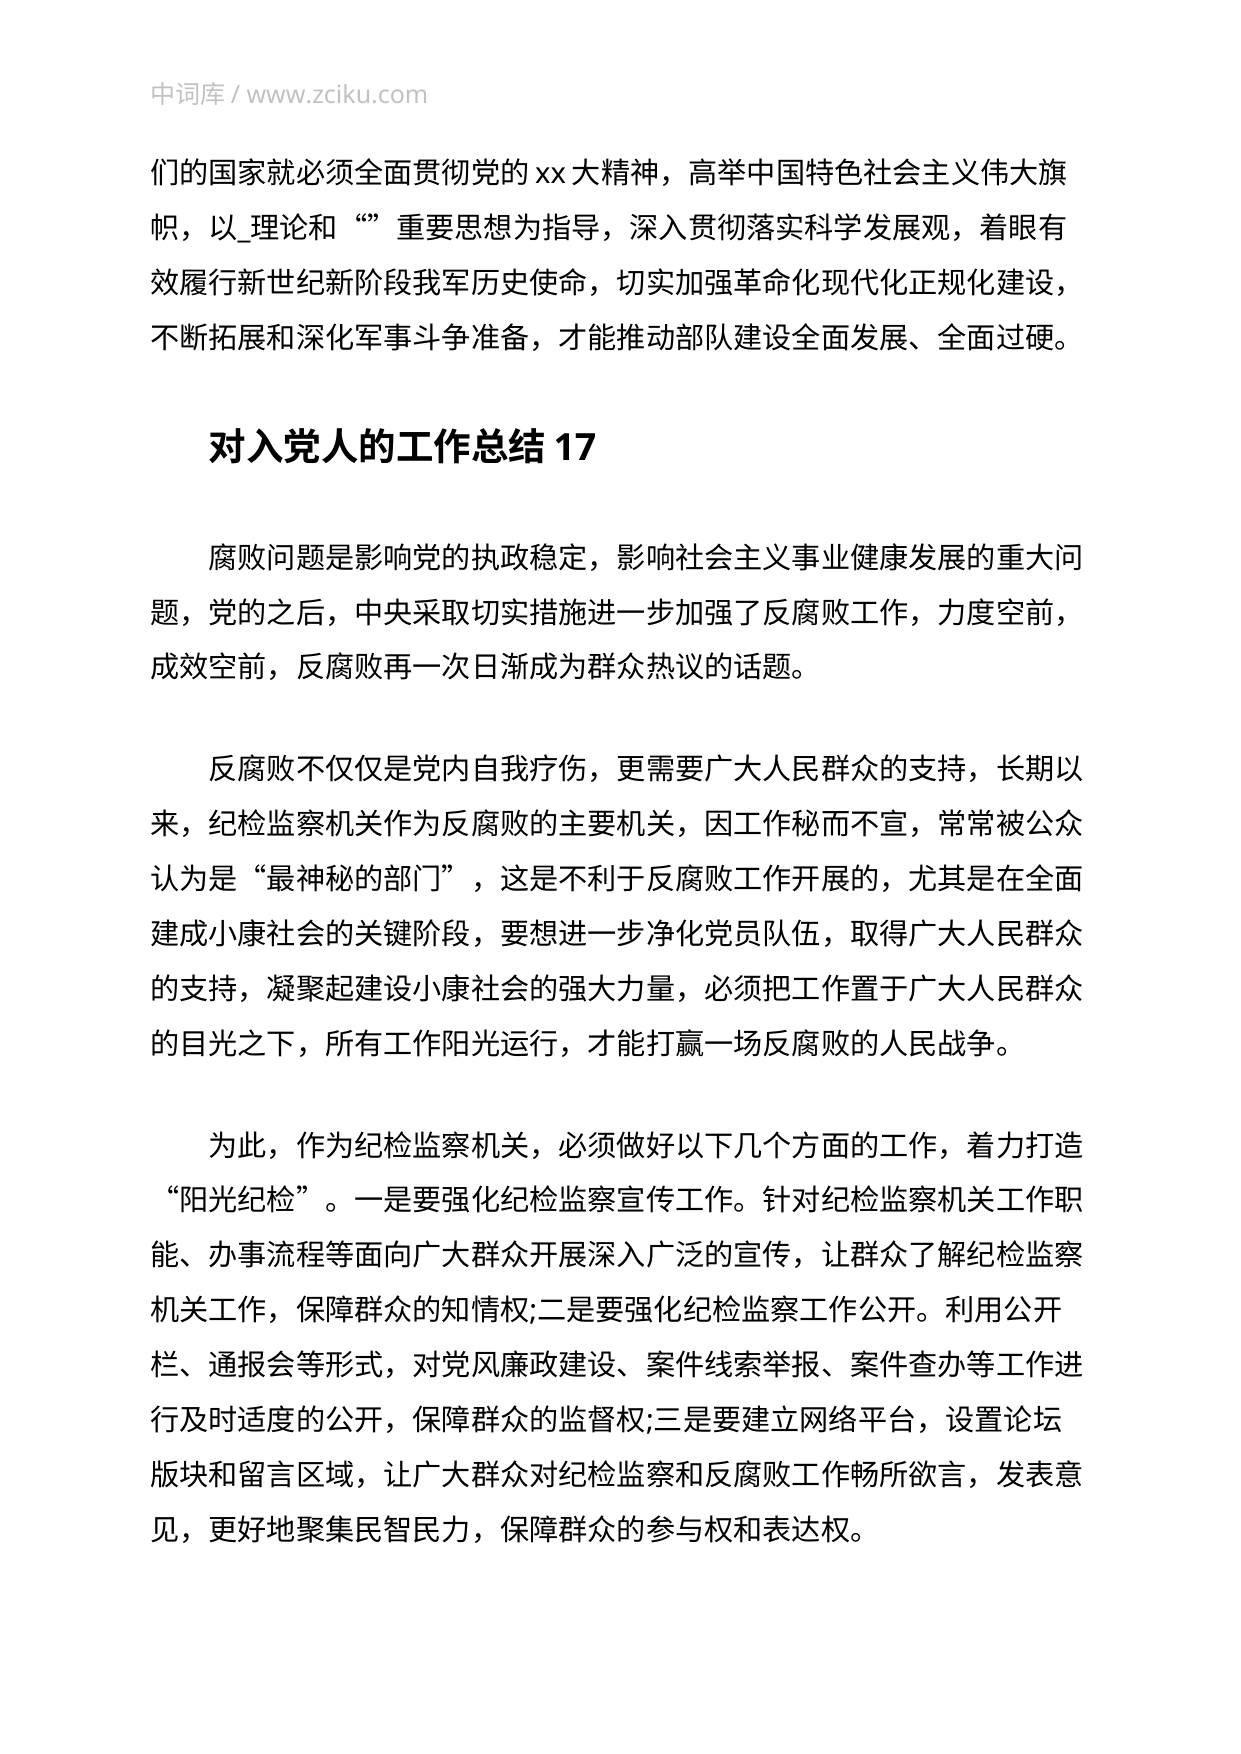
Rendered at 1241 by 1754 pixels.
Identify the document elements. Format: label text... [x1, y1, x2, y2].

text 腐败问题是影响党的执政稳定，影响社会主义事业健康发展的重大问题，党的之后，中央采取切实措施进一步加强了反腐败工作，力度空前，成效空前，反腐败再一次日渐成为群众热议的话题。 [150, 534, 1090, 686]
text 对入党人的工作总结17 [150, 417, 1090, 471]
text 为此，作为纪检监察机关，必须做好以下几个方面的工作，着力打造“阳光纪检”。一是要强化纪检监察宣传工作。针对纪检监察机关工作职能、办事流程等面向广大群众开展深入广泛的宣传，让群众了解纪检监察机关工作，保障群众的知情权;二是要强化纪检监察工作公开。利用公开栏、通报会等形式，对党风廉政建设、案件线索举报、案件查办等工作进行及时适度的公开，保障群众的监督权;三是要建立网络平台，设置论坛版块和留言区域，让广大群众对纪检监察和反腐败工作畅所欲言，发表意见，更好地聚集民智民力，保障群众的参与权和表达权。 [150, 1122, 1090, 1549]
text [150, 150, 1090, 357]
text 反腐败不仅仅是党内自我疗伤，更需要广大人民群众的支持，长期以来，纪检监察机关作为反腐败的主要机关，因工作秘而不宣，常常被公众认为是“最神秘的部门”，这是不利于反腐败工作开展的，尤其是在全面建成小康社会的关键阶段，要想进一步净化党员队伍，取得广大人民群众的支持，凝聚起建设小康社会的强大力量，必须把工作置于广大人民群众的目光之下，所有工作阳光运行，才能打赢一场反腐败的人民战争。 [150, 746, 1090, 1063]
